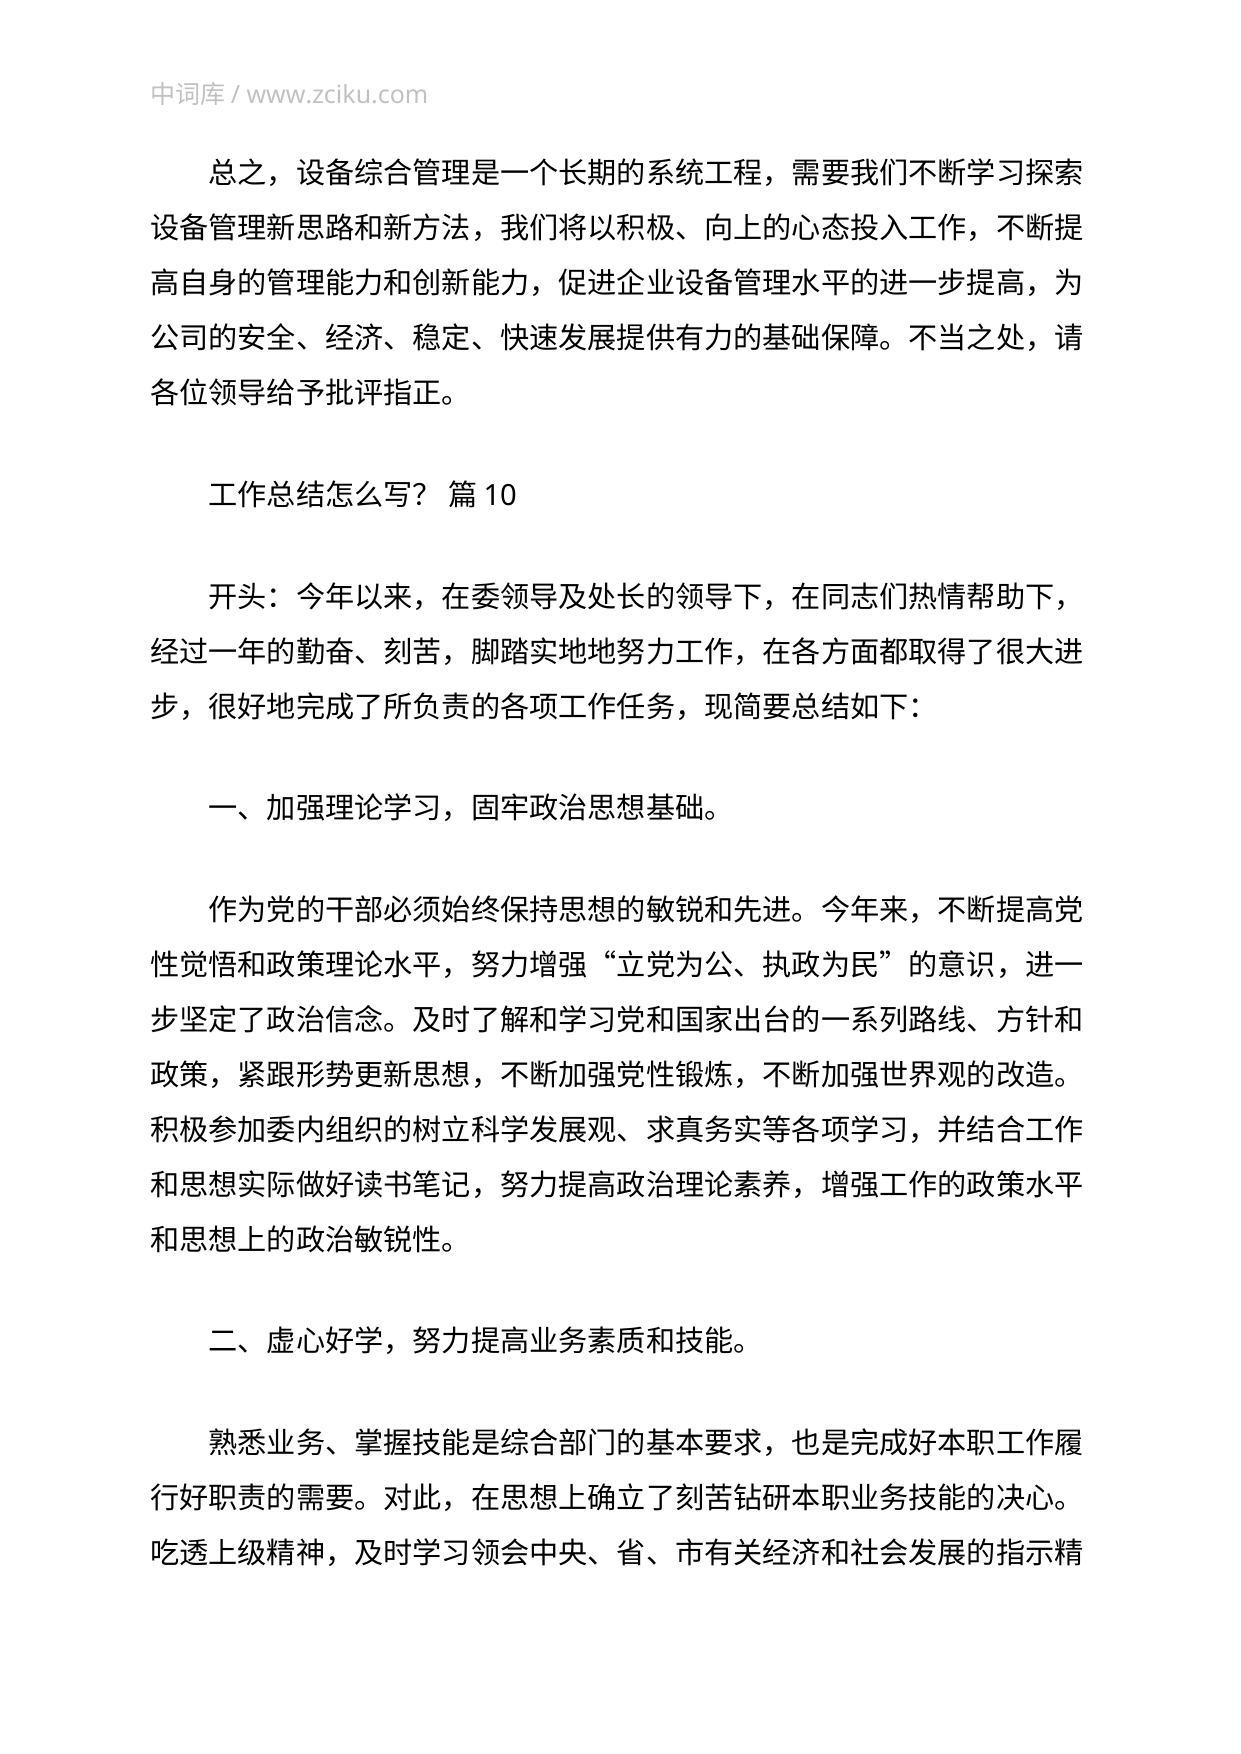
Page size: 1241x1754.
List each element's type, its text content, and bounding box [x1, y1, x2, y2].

text 开头：今年以来，在委领导及处长的领导下，在同志们热情帮助下，经过一年的勤奋、刻苦，脚踏实地地努力工作，在各方面都取得了很大进步，很好地完成了所负责的各项工作任务，现简要总结如下： [150, 573, 1090, 725]
text 一、加强理论学习，固牢政治思想基础。 [150, 785, 1090, 827]
text 总之，设备综合管理是一个长期的系统工程，需要我们不断学习探索设备管理新思路和新方法，我们将以积极、向上的心态投入工作，不断提高自身的管理能力和创新能力，促进企业设备管理水平的进一步提高，为公司的安全、经济、稳定、快速发展提供有力的基础保障。不当之处，请各位领导给予批评指正。 [150, 150, 1090, 412]
text 二、虚心好学，努力提高业务素质和技能。 [150, 1318, 1090, 1360]
text 作为党的干部必须始终保持思想的敏锐和先进。今年来，不断提高党性觉悟和政策理论水平，努力增强“立党为公、执政为民”的意识，进一步坚定了政治信念。及时了解和学习党和国家出台的一系列路线、方针和政策，紧跟形势更新思想，不断加强党性锻炼，不断加强世界观的改造。积极参加委内组织的树立科学发展观、求真务实等各项学习，并结合工作和思想实际做好读书笔记，努力提高政治理论素养，增强工作的政策水平和思想上的政治敏锐性。 [150, 887, 1090, 1258]
text 工作总结怎么写？ 篇10 [150, 471, 1090, 514]
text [150, 1419, 1090, 1572]
